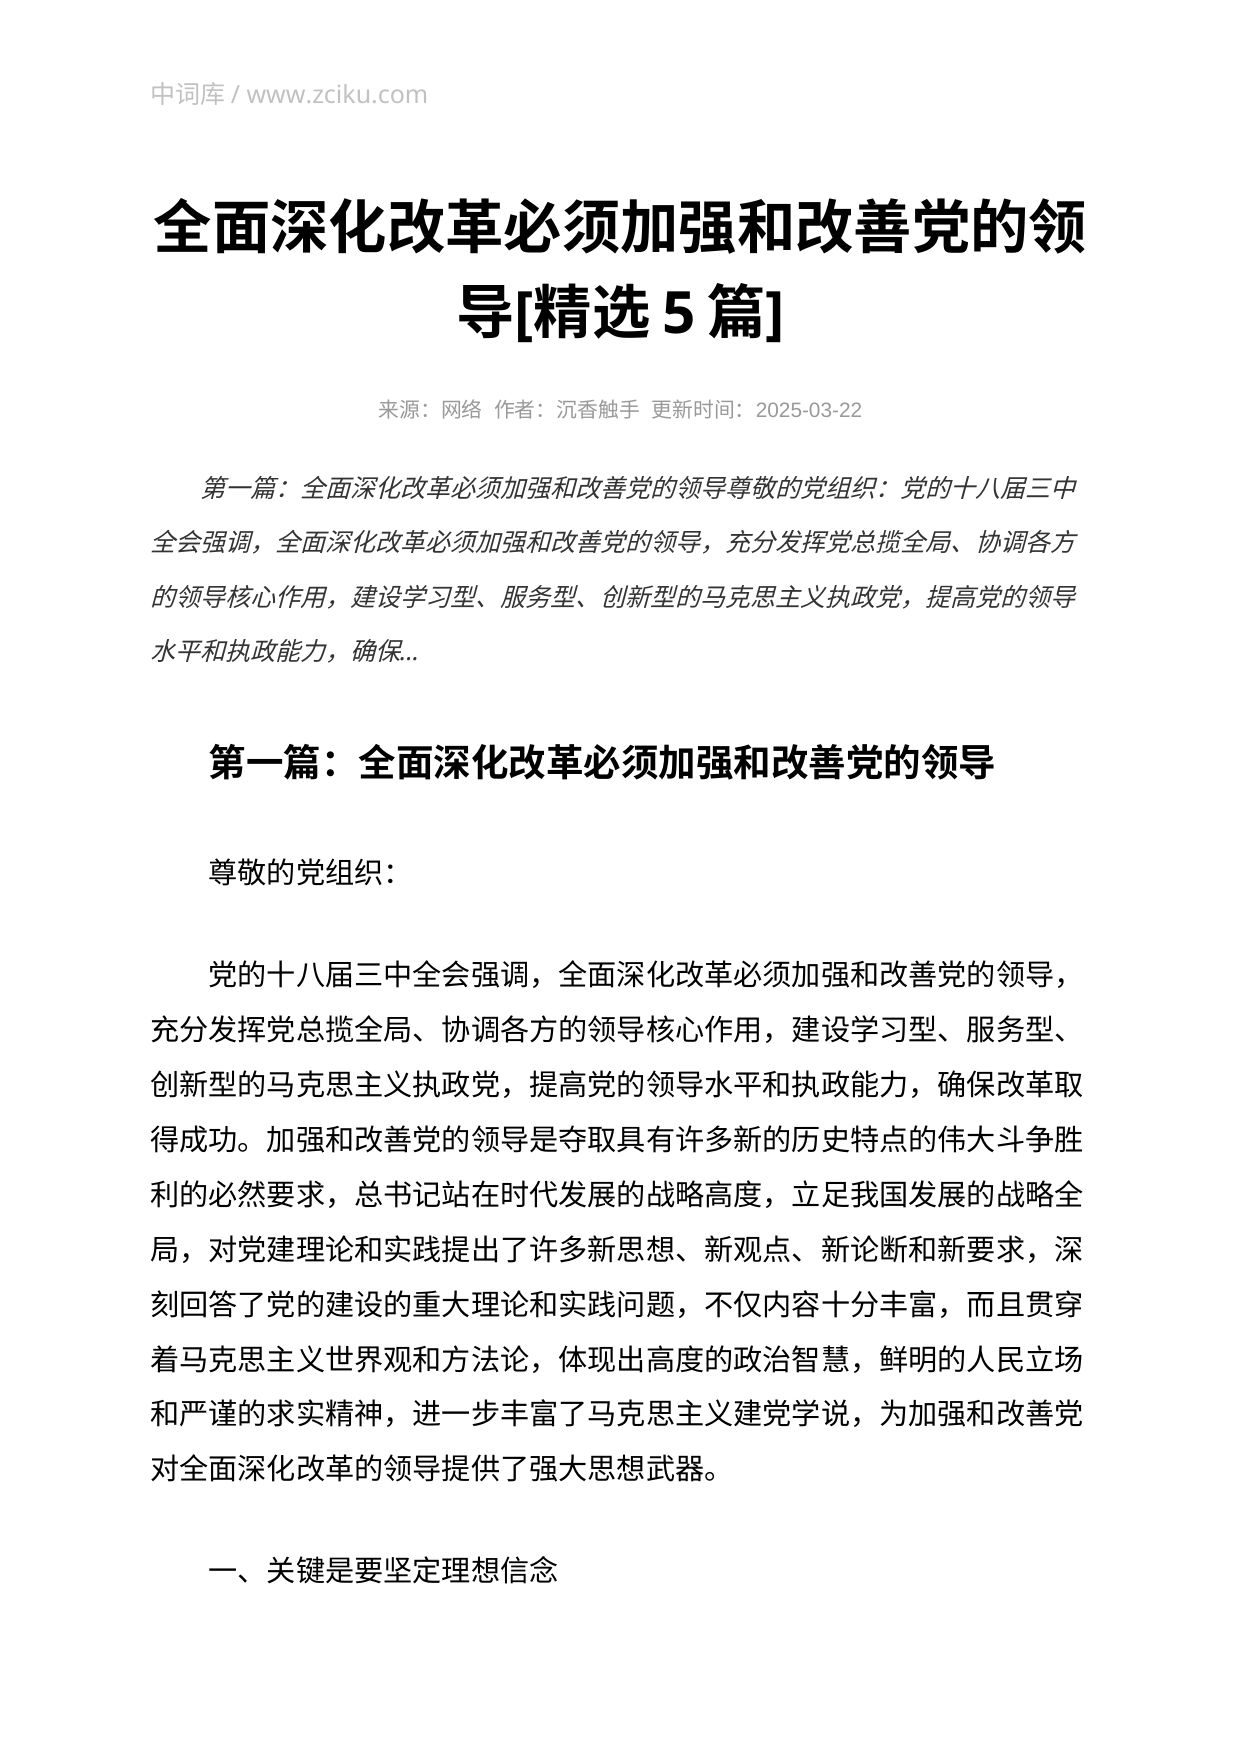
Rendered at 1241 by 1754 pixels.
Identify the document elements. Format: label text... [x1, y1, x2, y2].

text 一、关键是要坚定理想信念 [150, 1548, 1090, 1590]
subtitle 全面深化改革必须加强和改善党的领导[精选5篇] [150, 181, 1090, 351]
text 来源：网络 作者：沉香触手 更新时间：2025-03-22 [150, 397, 1090, 421]
text 尊敬的党组织： [150, 850, 1090, 892]
text 第一篇：全面深化改革必须加强和改善党的领导 [150, 733, 1090, 787]
text 第一篇：全面深化改革必须加强和改善党的领导尊敬的党组织：党的十八届三中全会强调，全面深化改革必须加强和改善党的领导，充分发挥党总揽全局、协调各方的领导核心作用，建设学习型、服务型、创新型的马克思主义执政党，提高党的领导水平和执政能力，确保... [150, 468, 1090, 668]
text 党的十八届三中全会强调，全面深化改革必须加强和改善党的领导，充分发挥党总揽全局、协调各方的领导核心作用，建设学习型、服务型、创新型的马克思主义执政党，提高党的领导水平和执政能力，确保改革取得成功。加强和改善党的领导是夺取具有许多新的历史特点的伟大斗争胜利的必然要求，总书记站在时代发展的战略高度，立足我国发展的战略全局，对党建理论和实践提出了许多新思想、新观点、新论断和新要求，深刻回答了党的建设的重大理论和实践问题，不仅内容十分丰富，而且贯穿着马克思主义世界观和方法论，体现出高度的政治智慧，鲜明的人民立场和严谨的求实精神，进一步丰富了马克思主义建党学说，为加强和改善党对全面深化改革的领导提供了强大思想武器。 [150, 952, 1090, 1488]
